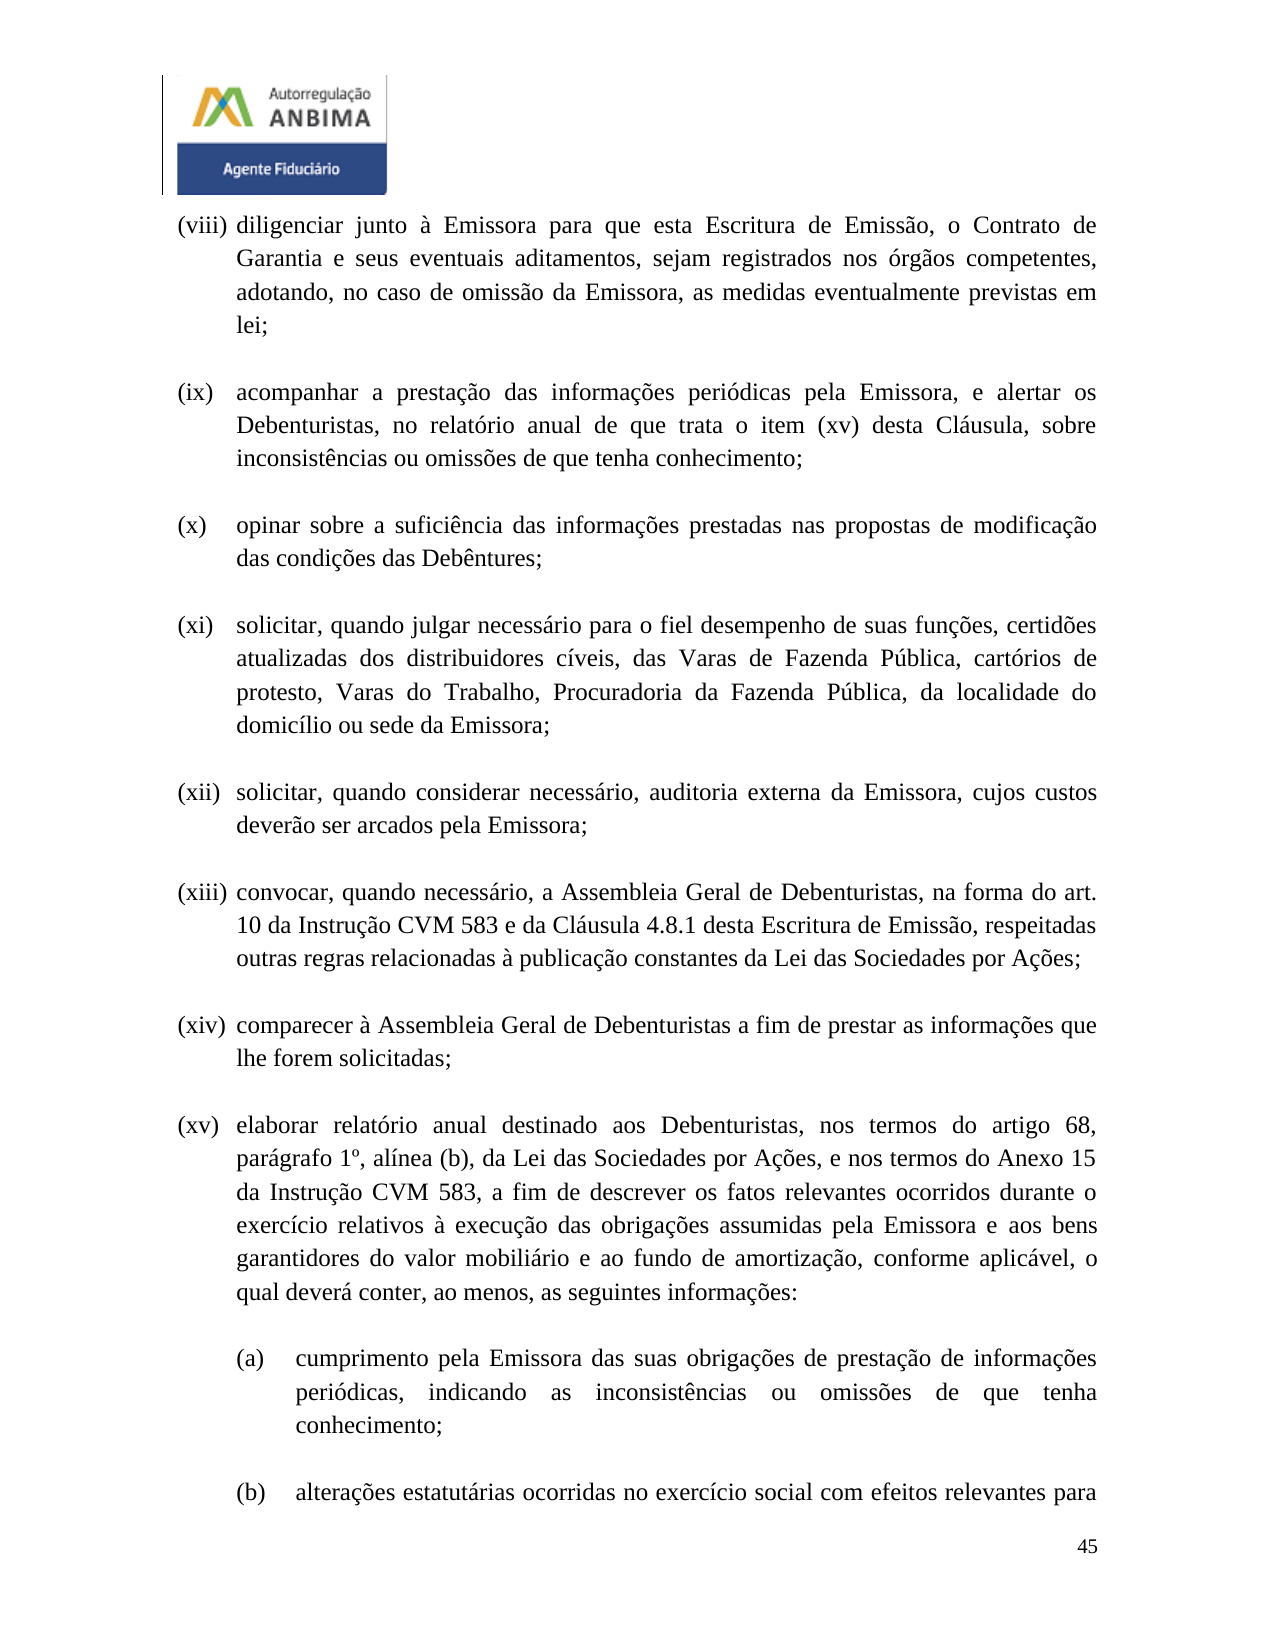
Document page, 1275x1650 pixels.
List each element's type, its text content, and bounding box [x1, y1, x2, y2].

list diligenciar junto à Emissora para que esta Escritura de Emissão, o Contrato de Garantia e seus eventuais aditamentos, sejam registrados nos órgãos competentes, adotando, no caso de omissão da Emissora, as medidas eventualmente previstas em lei; [177, 207, 1098, 340]
list solicitar, quando julgar necessário para o fiel desempenho de suas funções, certidões atualizadas dos distribuidores cíveis, das Varas de Fazenda Pública, cartórios de protesto, Varas do Trabalho, Procuradoria da Fazenda Pública, da localidade do domicílio ou sede da Emissora; [177, 607, 1098, 740]
list solicitar, quando considerar necessário, auditoria externa da Emissora, cujos custos deverão ser arcados pela Emissora; [177, 773, 1098, 840]
list alterações estatutárias ocorridas no exercício social com efeitos relevantes para os Debenturistas; [236, 1473, 1098, 1507]
list opinar sobre a suficiência das informações prestadas nas propostas de modificação das condições das Debêntures; [177, 507, 1098, 573]
list cumprimento pela Emissora das suas obrigações de prestação de informações periódicas, indicando as inconsistências ou omissões de que tenha conhecimento; [236, 1340, 1098, 1440]
list elaborar relatório anual destinado aos Debenturistas, nos termos do artigo 68, parágrafo 1º, alínea (b), da Lei das Sociedades por Ações, e nos termos do Anexo 15 da Instrução CVM 583, a fim de descrever os fatos relevantes ocorridos durante o exercício relativos à execução das obrigações assumidas pela Emissora e aos bens garantidores do valor mobiliário e ao fundo de amortização, conforme aplicável, o qual deverá conter, ao menos, as seguintes informações: [177, 1107, 1098, 1307]
list convocar, quando necessário, a Assembleia Geral de Debenturistas, na forma do art. 10 da Instrução CVM 583 e da Cláusula 4.8.1 desta Escritura de Emissão, respeitadas outras regras relacionadas à publicação constantes da Lei das Sociedades por Ações; [177, 873, 1098, 973]
list acompanhar a prestação das informações periódicas pela Emissora, e alertar os Debenturistas, no relatório anual de que trata o item (xv) desta Cláusula, sobre inconsistências ou omissões de que tenha conhecimento; [177, 373, 1098, 473]
list comparecer à Assembleia Geral de Debenturistas a fim de prestar as informações que lhe forem solicitadas; [177, 1007, 1098, 1073]
picture [177, 75, 388, 195]
